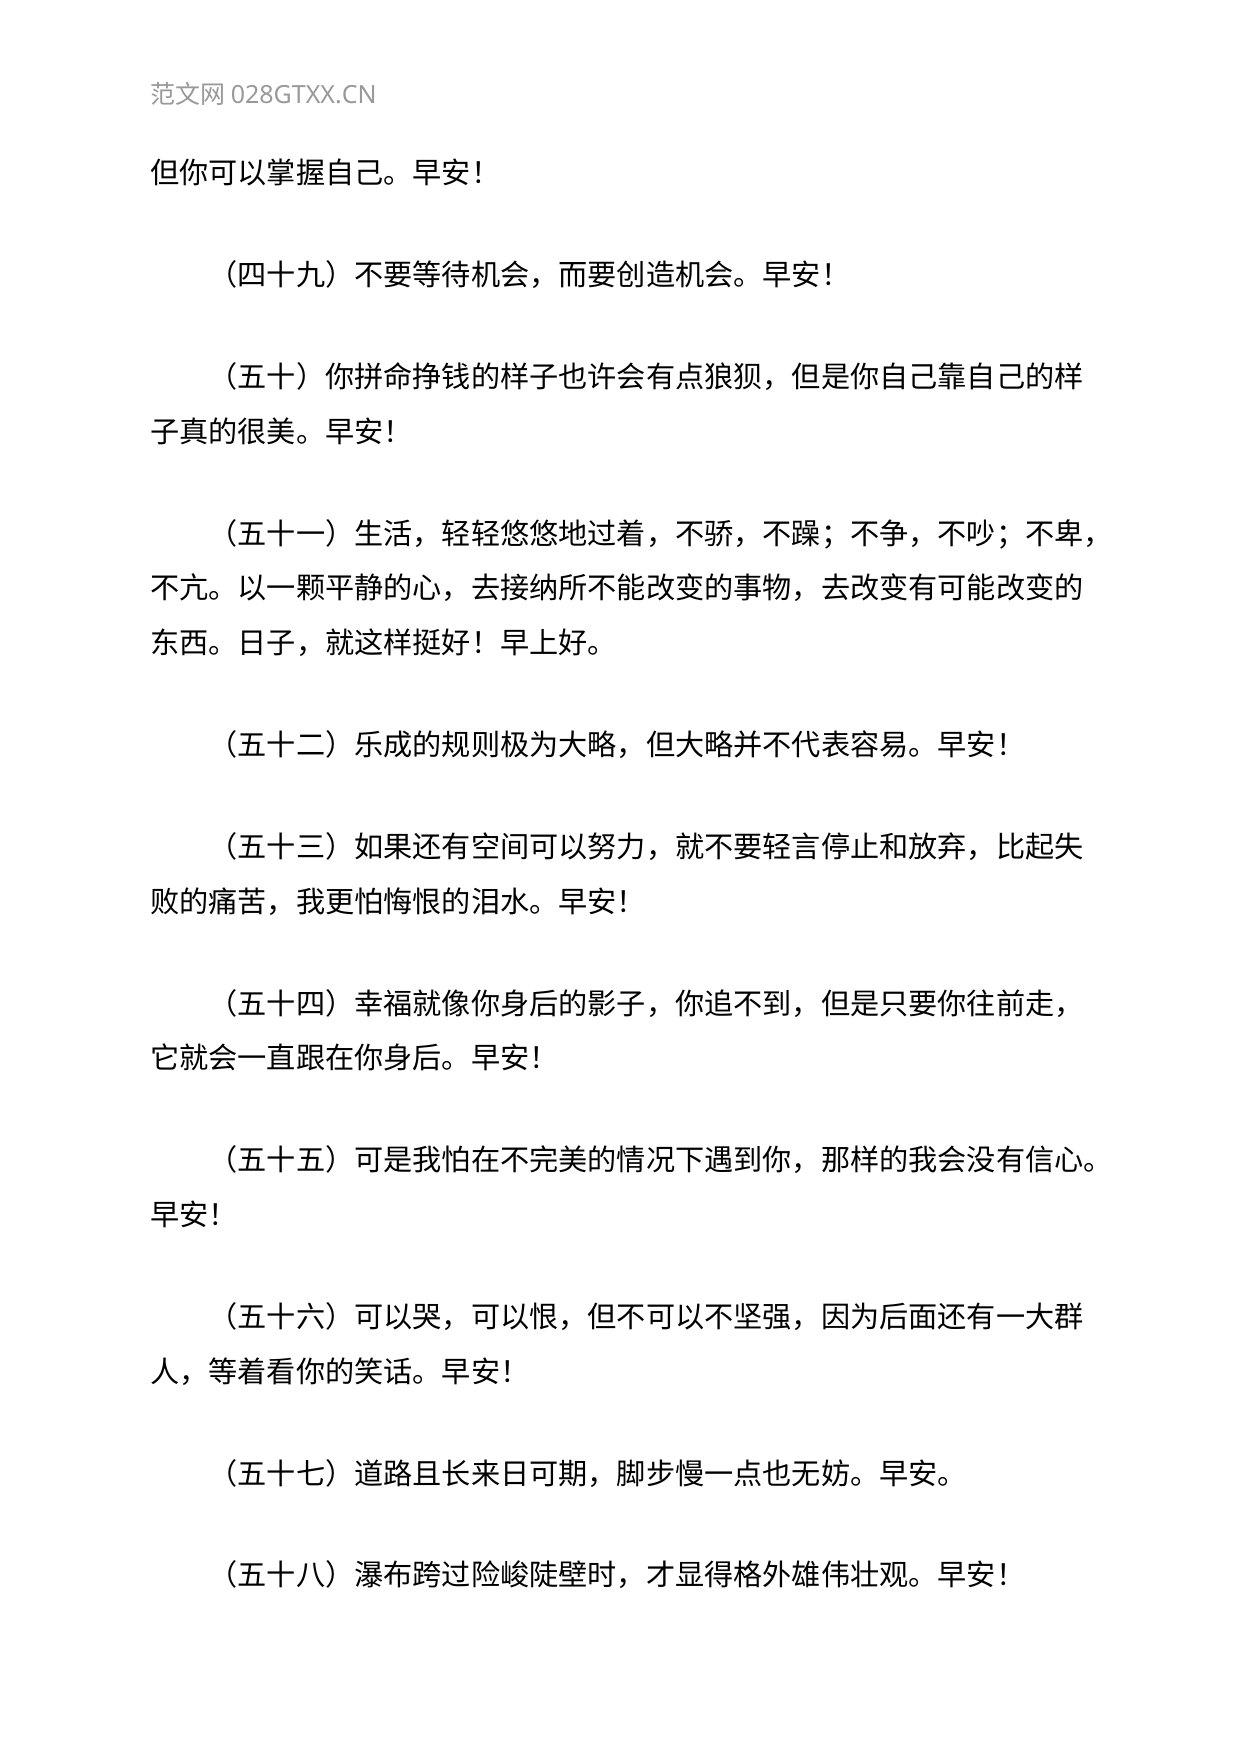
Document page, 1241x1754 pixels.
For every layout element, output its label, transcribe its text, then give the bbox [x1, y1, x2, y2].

text （五十三）如果还有空间可以努力，就不要轻言停止和放弃，比起失败的痛苦，我更怕悔恨的泪水。早安！ [150, 823, 1090, 921]
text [150, 150, 1090, 192]
text （四十九）不要等待机会，而要创造机会。早安！ [150, 252, 1090, 294]
text （五十八）瀑布跨过险峻陡壁时，才显得格外雄伟壮观。早安！ [150, 1552, 1090, 1594]
text （五十四）幸福就像你身后的影子，你追不到，但是只要你往前走，它就会一直跟在你身后。早安！ [150, 980, 1090, 1077]
text （五十一）生活，轻轻悠悠地过着，不骄，不躁；不争，不吵；不卑，不亢。以一颗平静的心，去接纳所不能改变的事物，去改变有可能改变的东西。日子，就这样挺好！早上好。 [150, 510, 1090, 662]
text （五十六）可以哭，可以恨，但不可以不坚强，因为后面还有一大群人，等着看你的笑话。早安！ [150, 1293, 1090, 1391]
text （五十二）乐成的规则极为大略，但大略并不代表容易。早安！ [150, 722, 1090, 764]
text （五十）你拼命挣钱的样子也许会有点狼狈，但是你自己靠自己的样子真的很美。早安！ [150, 353, 1090, 451]
text （五十七）道路且长来日可期，脚步慢一点也无妨。早安。 [150, 1450, 1090, 1492]
text （五十五）可是我怕在不完美的情况下遇到你，那样的我会没有信心。早安！ [150, 1137, 1090, 1234]
